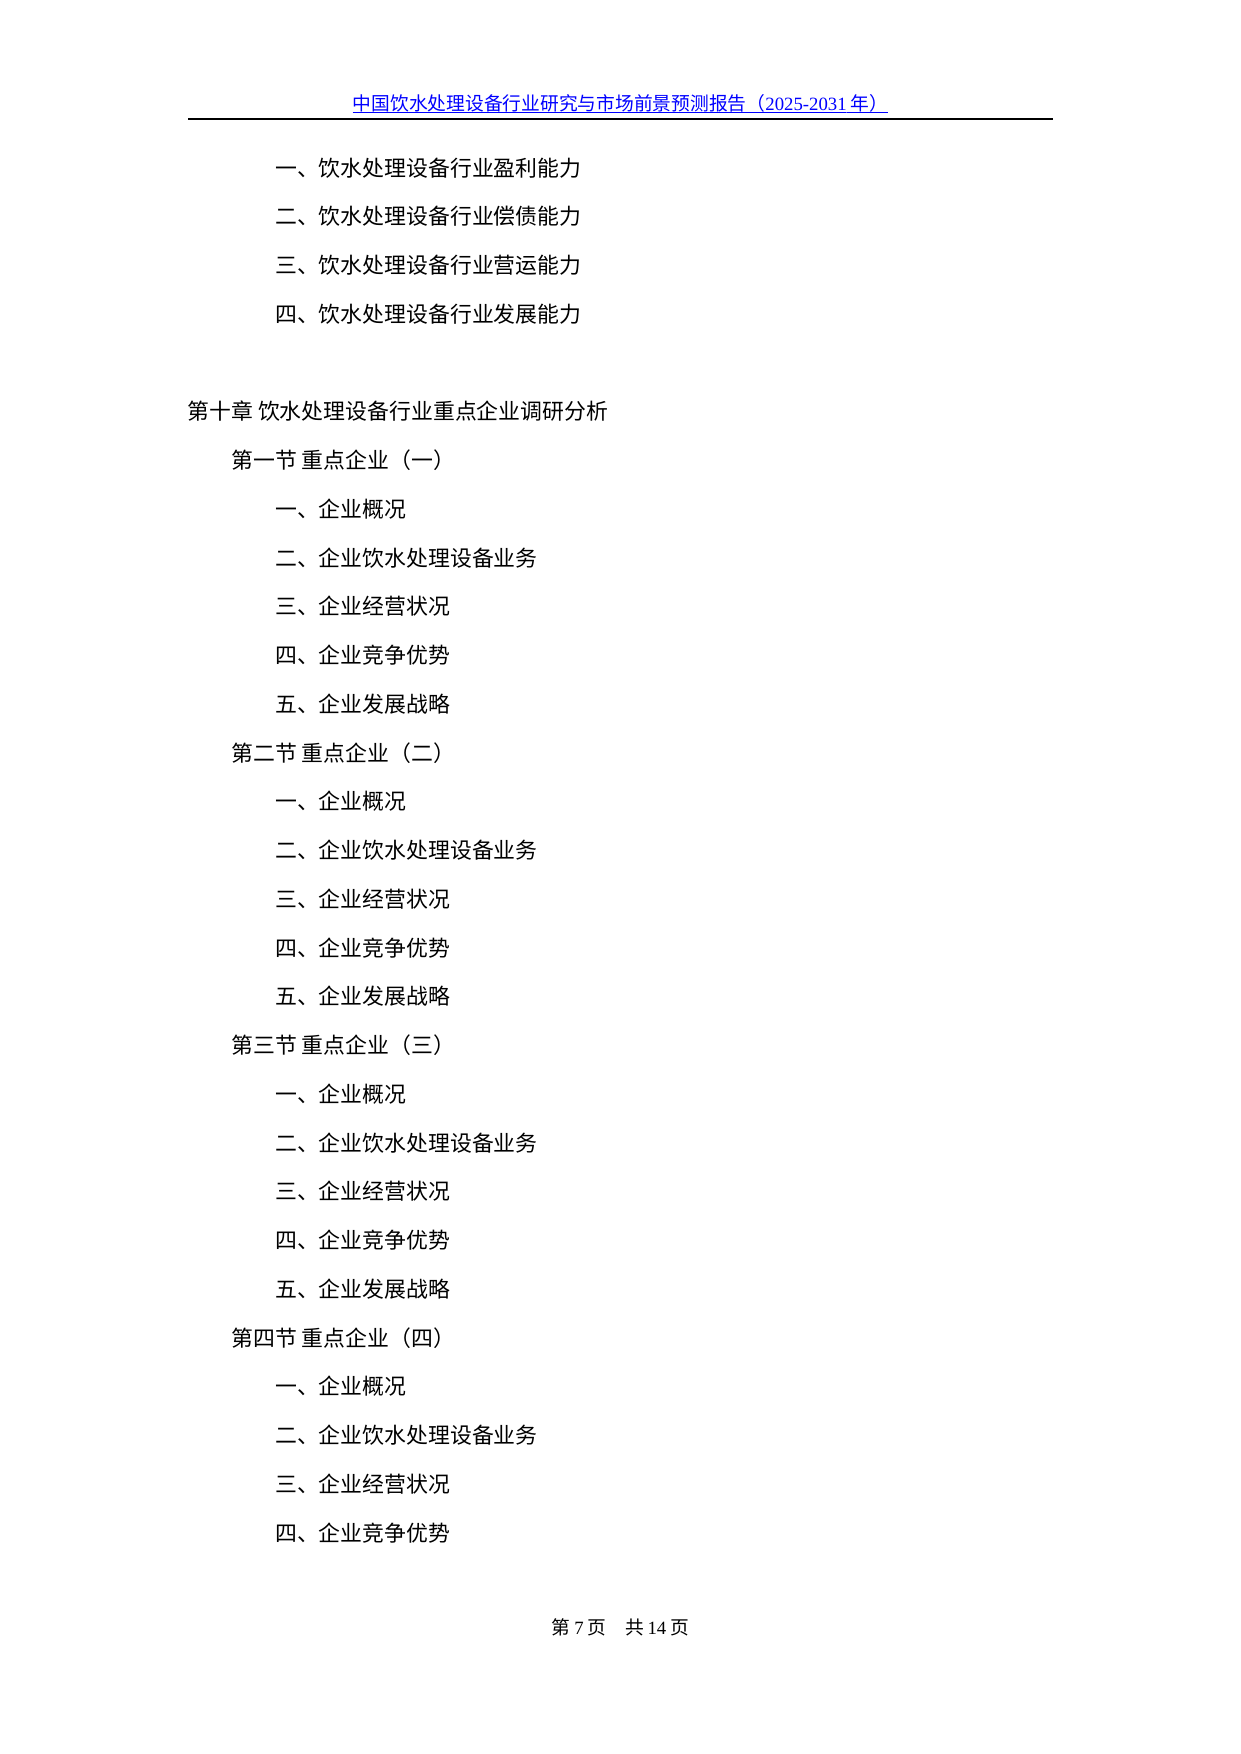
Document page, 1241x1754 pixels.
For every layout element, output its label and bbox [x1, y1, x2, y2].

text [187, 150, 1053, 1548]
